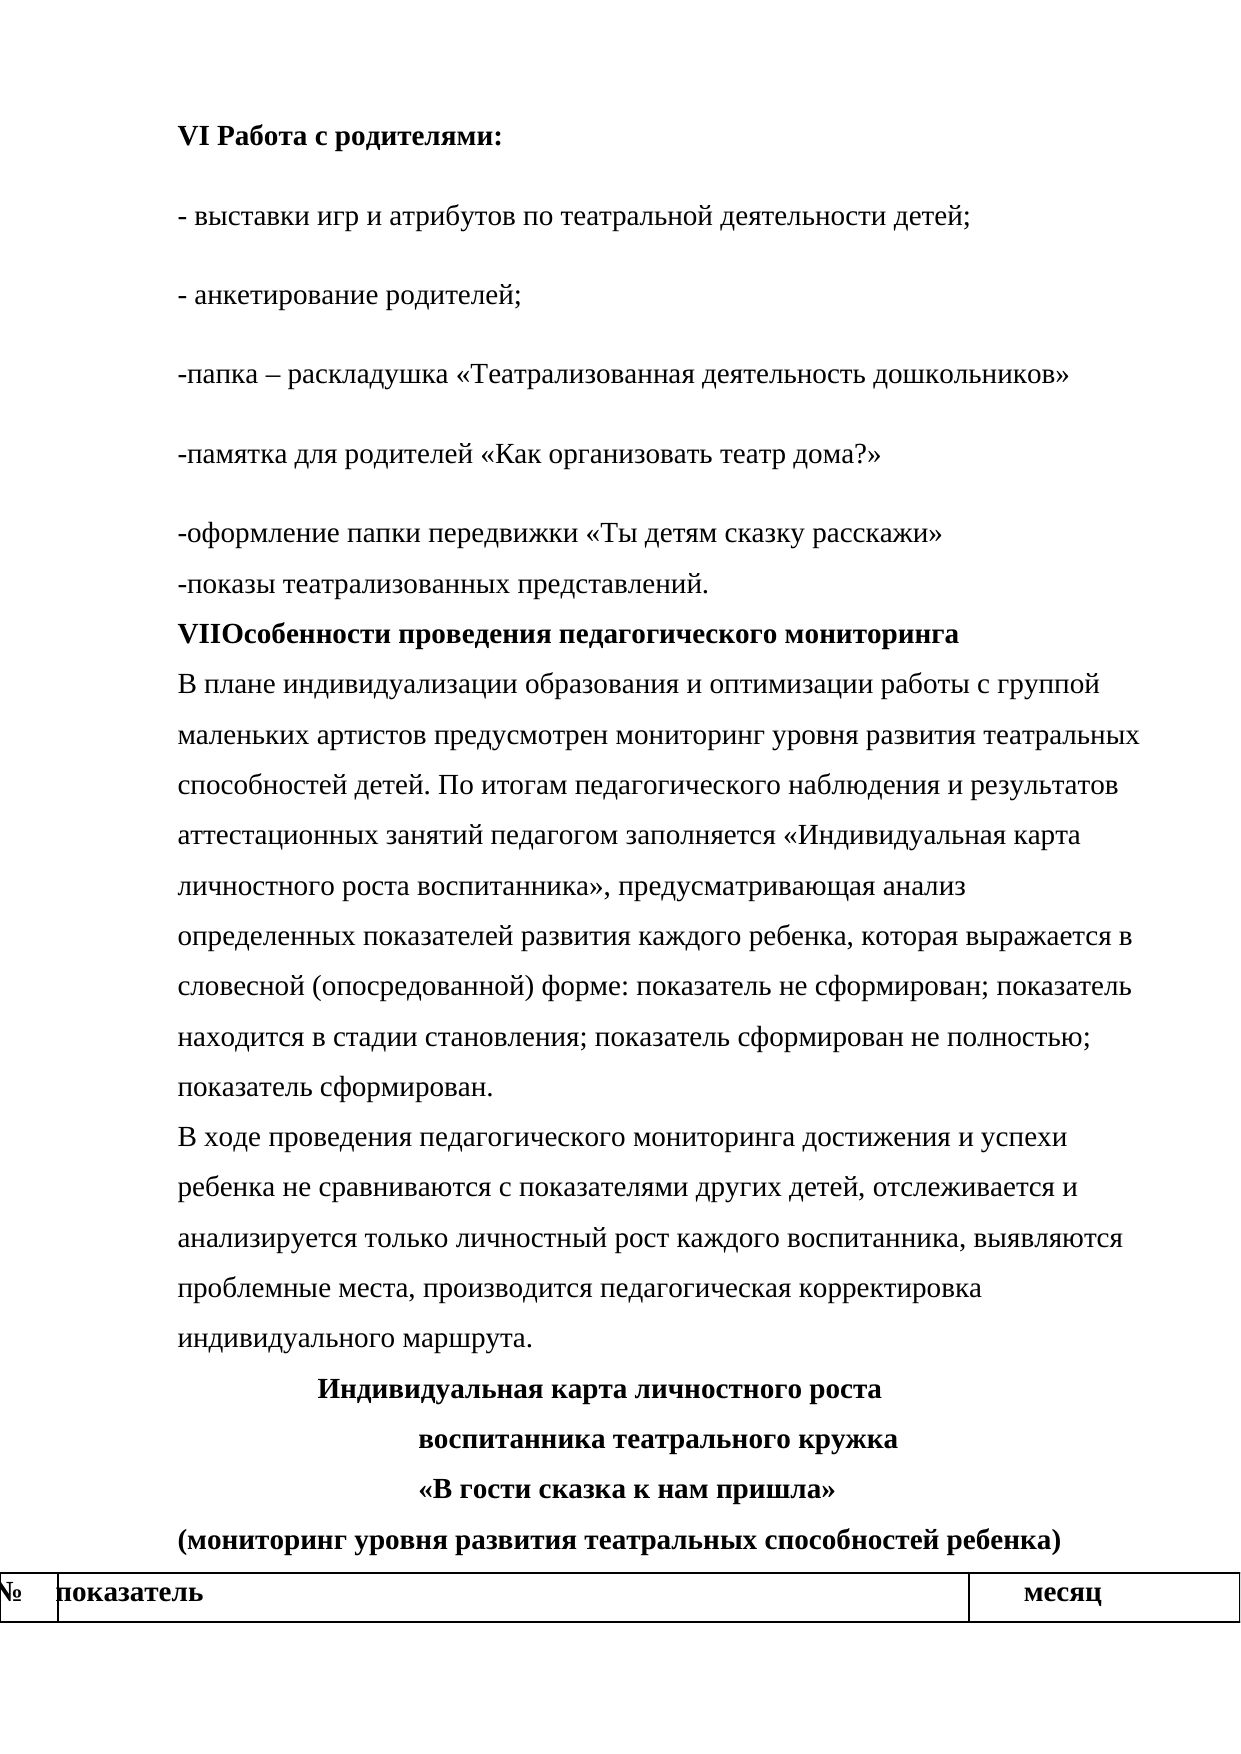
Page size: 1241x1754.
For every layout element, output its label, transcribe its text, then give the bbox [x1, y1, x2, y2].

text VI Работа с родителями: [177, 118, 1141, 152]
text -папка – раскладушка «Театрализованная деятельность дошкольников» [177, 357, 1141, 390]
table_header месяц [970, 1574, 1239, 1621]
text - выставки игр и атрибутов по театральной деятельности детей; [177, 198, 1141, 231]
text -оформление папки передвижки «Ты детям сказку расскажи» [177, 516, 1141, 549]
text VIIОсобенности проведения педагогического мониторинга [177, 616, 1152, 650]
text Индивидуальная карта личностного роста воспитанника театрального кружка «В гости сказка к нам пришла» [317, 1371, 933, 1505]
table_header показатель [59, 1574, 968, 1621]
text В плане индивидуализации образования и оптимизации работы с группой маленьких артистов предусмотрен мониторинг уровня развития театральных способностей детей. По итогам педагогического наблюдения и результатов аттестационных занятий педагогом заполняется «Индивидуальная карта личностного роста воспитанника», предусматривающая анализ определенных показателей развития каждого ребенка, которая выражается в словесной (опосредованной) форме: показатель не сформирован; показатель находится в стадии становления; показатель сформирован не полностью; показатель сформирован. [177, 666, 1152, 1102]
text В ходе проведения педагогического мониторинга достижения и успехи ребенка не сравниваются с показателями других детей, отслеживается и анализируется только личностный рост каждого воспитанника, выявляются проблемные места, производится педагогическая корректировка индивидуального маршрута. [177, 1119, 1152, 1354]
text -показы театрализованных представлений. [177, 566, 1152, 599]
text (мониторинг уровня развития театральных способностей ребенка) [177, 1522, 1073, 1555]
table_header № [1, 1574, 57, 1621]
text - анкетирование родителей; [177, 277, 1141, 311]
text -памятка для родителей «Как организовать театр дома?» [177, 436, 1141, 469]
